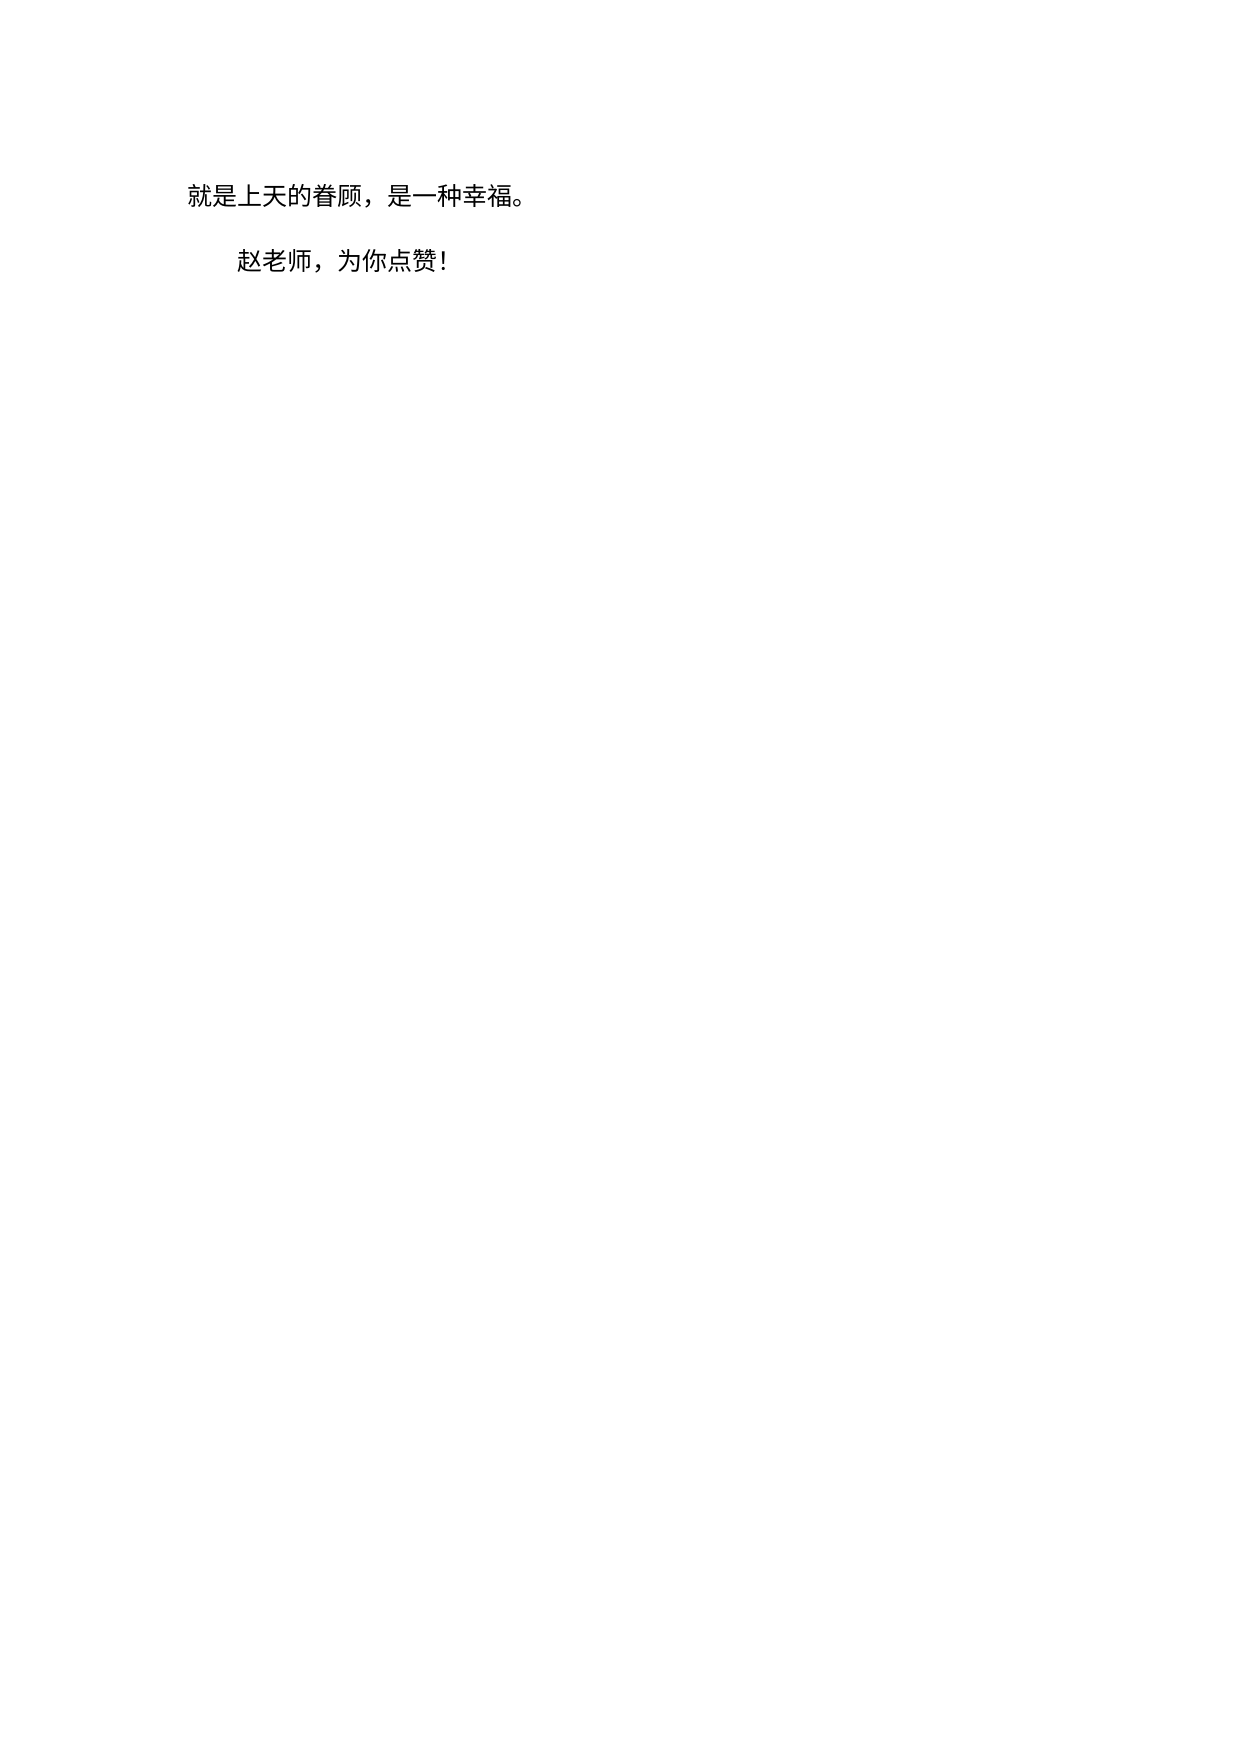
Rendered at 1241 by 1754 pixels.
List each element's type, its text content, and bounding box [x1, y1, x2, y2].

text 赵老师，为你点赞！ [187, 227, 1053, 292]
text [187, 162, 1053, 227]
